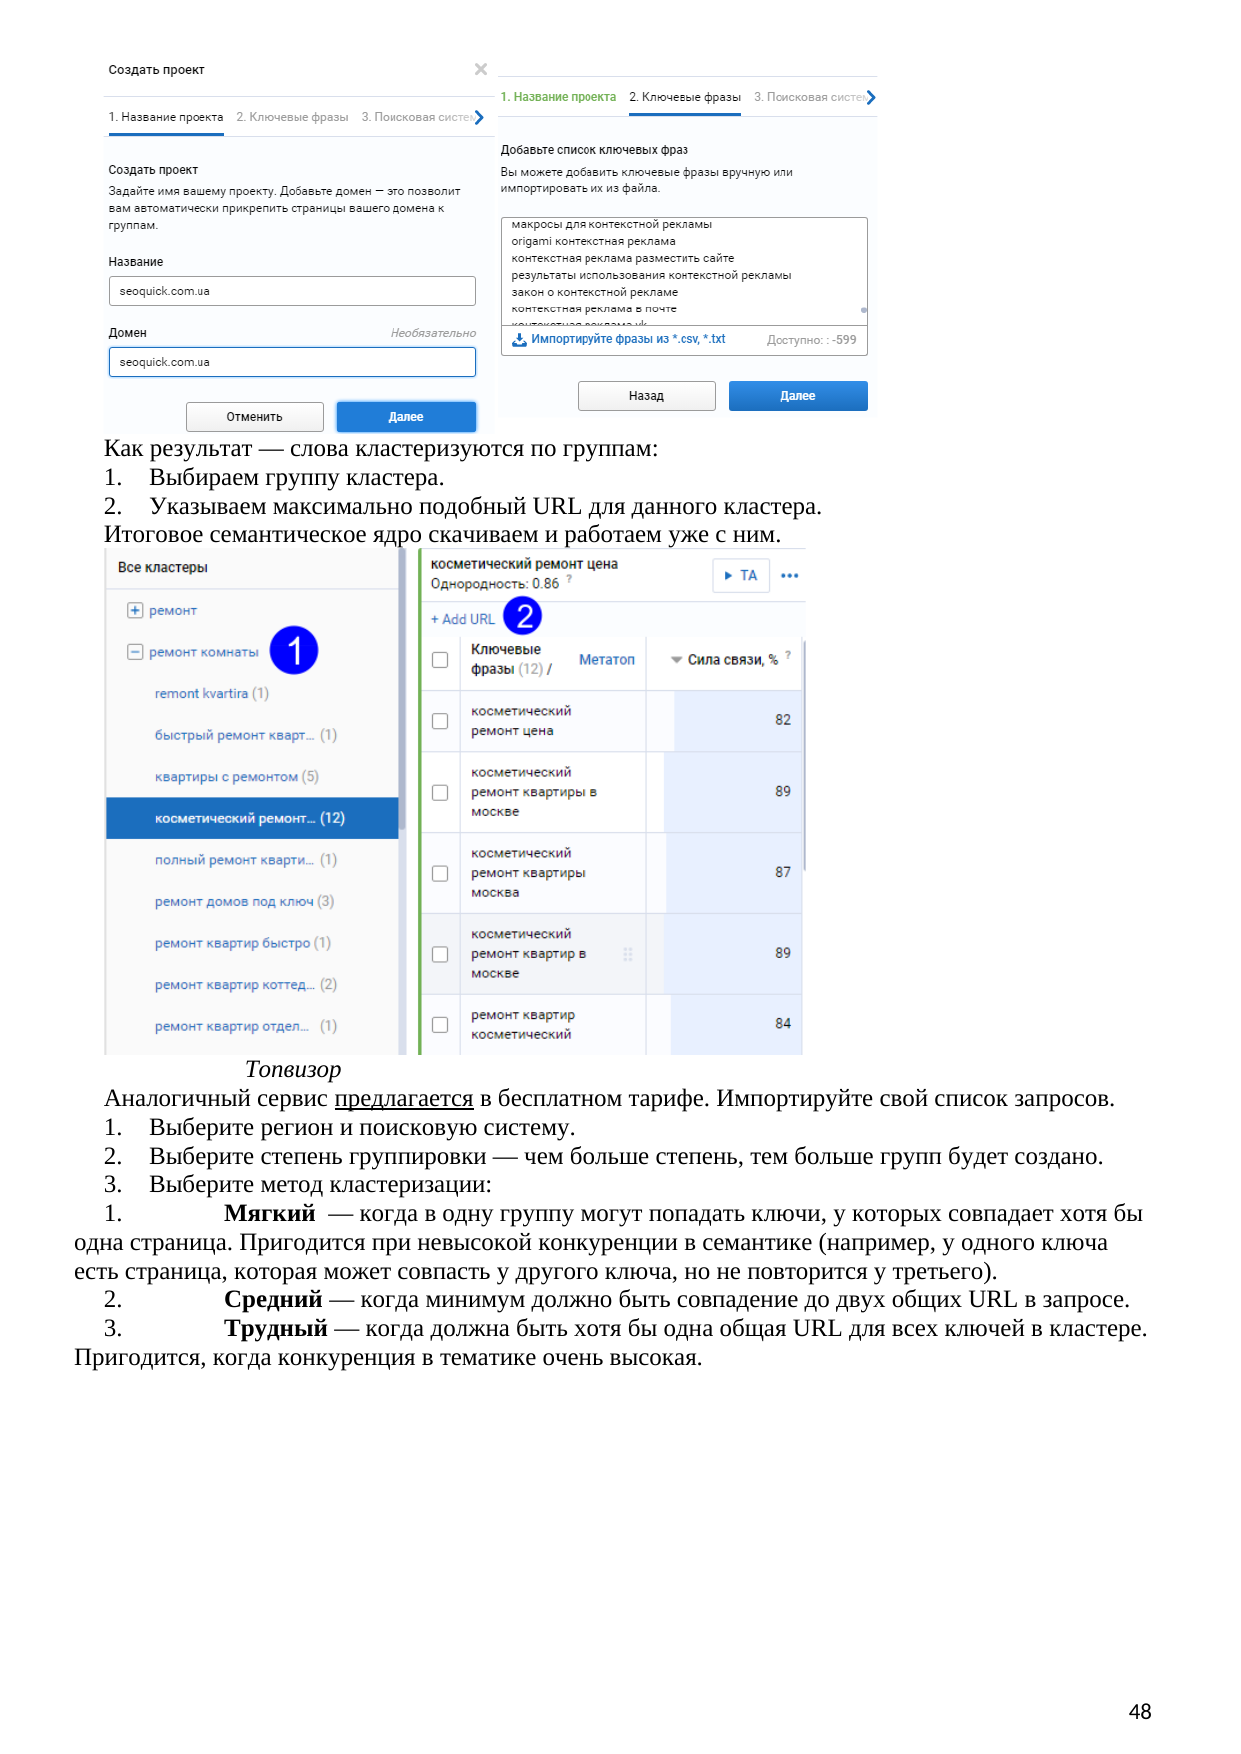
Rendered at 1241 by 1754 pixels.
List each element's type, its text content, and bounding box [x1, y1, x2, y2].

list Выберите метод кластеризации: [74, 1169, 1152, 1198]
list Трудный — когда должна быть хотя бы одна общая URL для всех ключей в кластере. Пригодится, когда конкуренция в тематике очень высокая. [74, 1313, 1152, 1371]
list Выбираем группу кластера. [74, 462, 1152, 491]
list Указываем максимально подобный URL для данного кластера. [74, 491, 1152, 519]
list Мягкий — когда в одну группу могут попадать ключи, у которых совпадает хотя бы одна страница. Пригодится при невысокой конкуренции в семантике (например, у одного ключа есть страница, которая может совпасть у другого ключа, но не повторится у третьего). [74, 1198, 1152, 1284]
picture [103, 548, 806, 1055]
list Выберите регион и поисковую систему. [74, 1112, 1152, 1141]
subtitle Топвизор [215, 1054, 1152, 1083]
text Как результат — слова кластеризуются по группам: [74, 433, 1152, 462]
picture [103, 55, 878, 434]
list Средний — когда минимум должно быть совпадение до двух общих URL в запросе. [74, 1284, 1152, 1313]
text Аналогичный сервис предлагается в бесплатном тарифе. Импортируйте свой список запросов. [74, 1083, 1152, 1112]
text Итоговое семантическое ядро скачиваем и работаем уже с ним. [74, 519, 1152, 548]
list Выберите степень группировки — чем больше степень, тем больше групп будет создано. [74, 1141, 1152, 1169]
